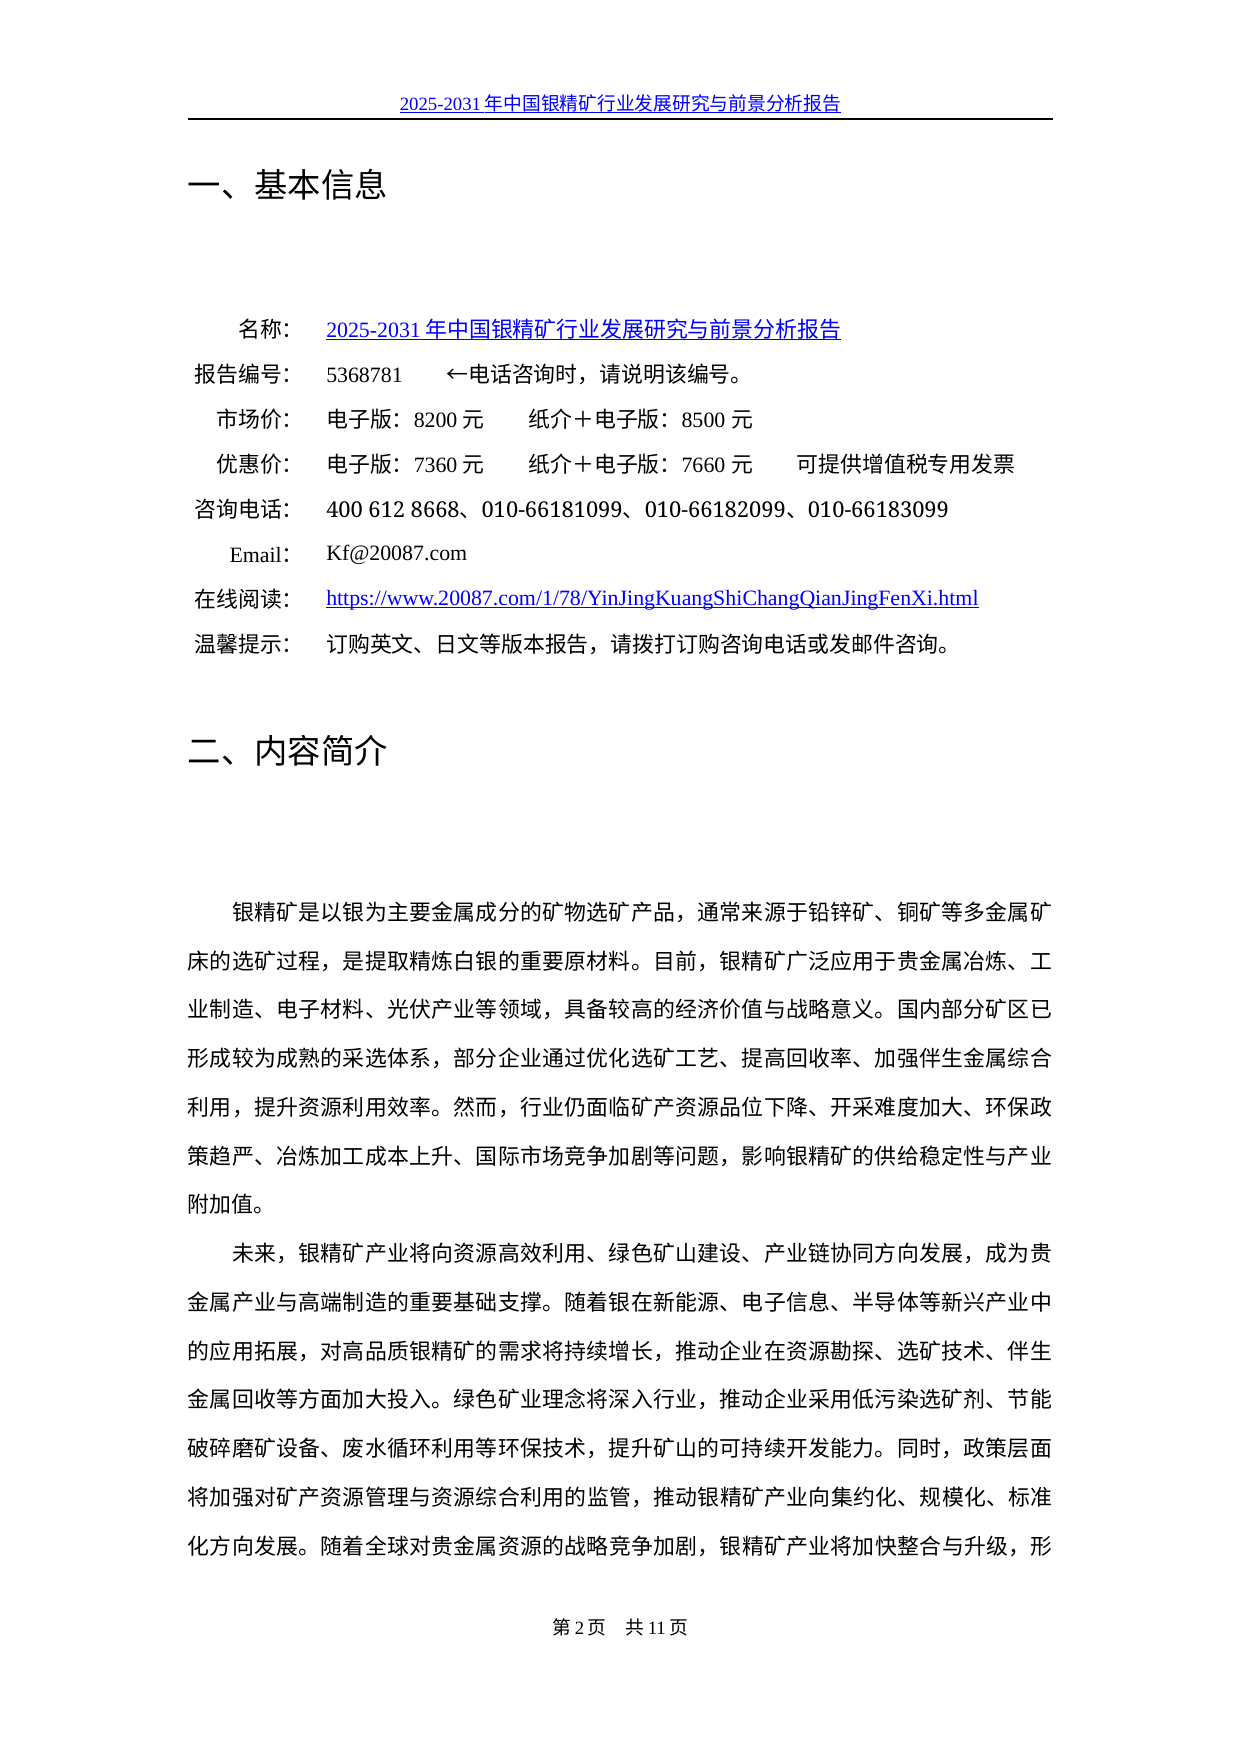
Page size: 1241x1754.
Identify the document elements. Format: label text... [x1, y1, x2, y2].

title 一、基本信息 [187, 150, 1053, 215]
table_cell 优惠价： [167, 447, 315, 492]
table_cell 报告编号： [167, 357, 315, 402]
title 二、内容简介 [187, 717, 1053, 782]
table_cell Email： [167, 537, 315, 582]
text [187, 894, 1053, 1561]
table_header 2025-2031年中国银精矿行业发展研究与前景分析报告 [315, 312, 1073, 357]
table_header 名称： [167, 312, 315, 357]
table_cell 5368781 ←电话咨询时，请说明该编号。 [315, 357, 1073, 402]
table_cell 电子版：7360 元 纸介＋电子版：7660 元 可提供增值税专用发票 [315, 447, 1073, 492]
table_cell 电子版：8200 元 纸介＋电子版：8500 元 [315, 402, 1073, 447]
table_cell Kf@20087.com [315, 537, 1073, 582]
table_cell 400 612 8668、010-66181099、010-66182099、010-66183099 [315, 492, 1073, 537]
table_cell 市场价： [167, 402, 315, 447]
table_cell 订购英文、日文等版本报告，请拨打订购咨询电话或发邮件咨询。 [315, 627, 1073, 672]
table_cell 温馨提示： [167, 627, 315, 672]
table_cell [315, 582, 1073, 627]
table_cell 咨询电话： [167, 492, 315, 537]
table_cell 在线阅读： [167, 582, 315, 627]
